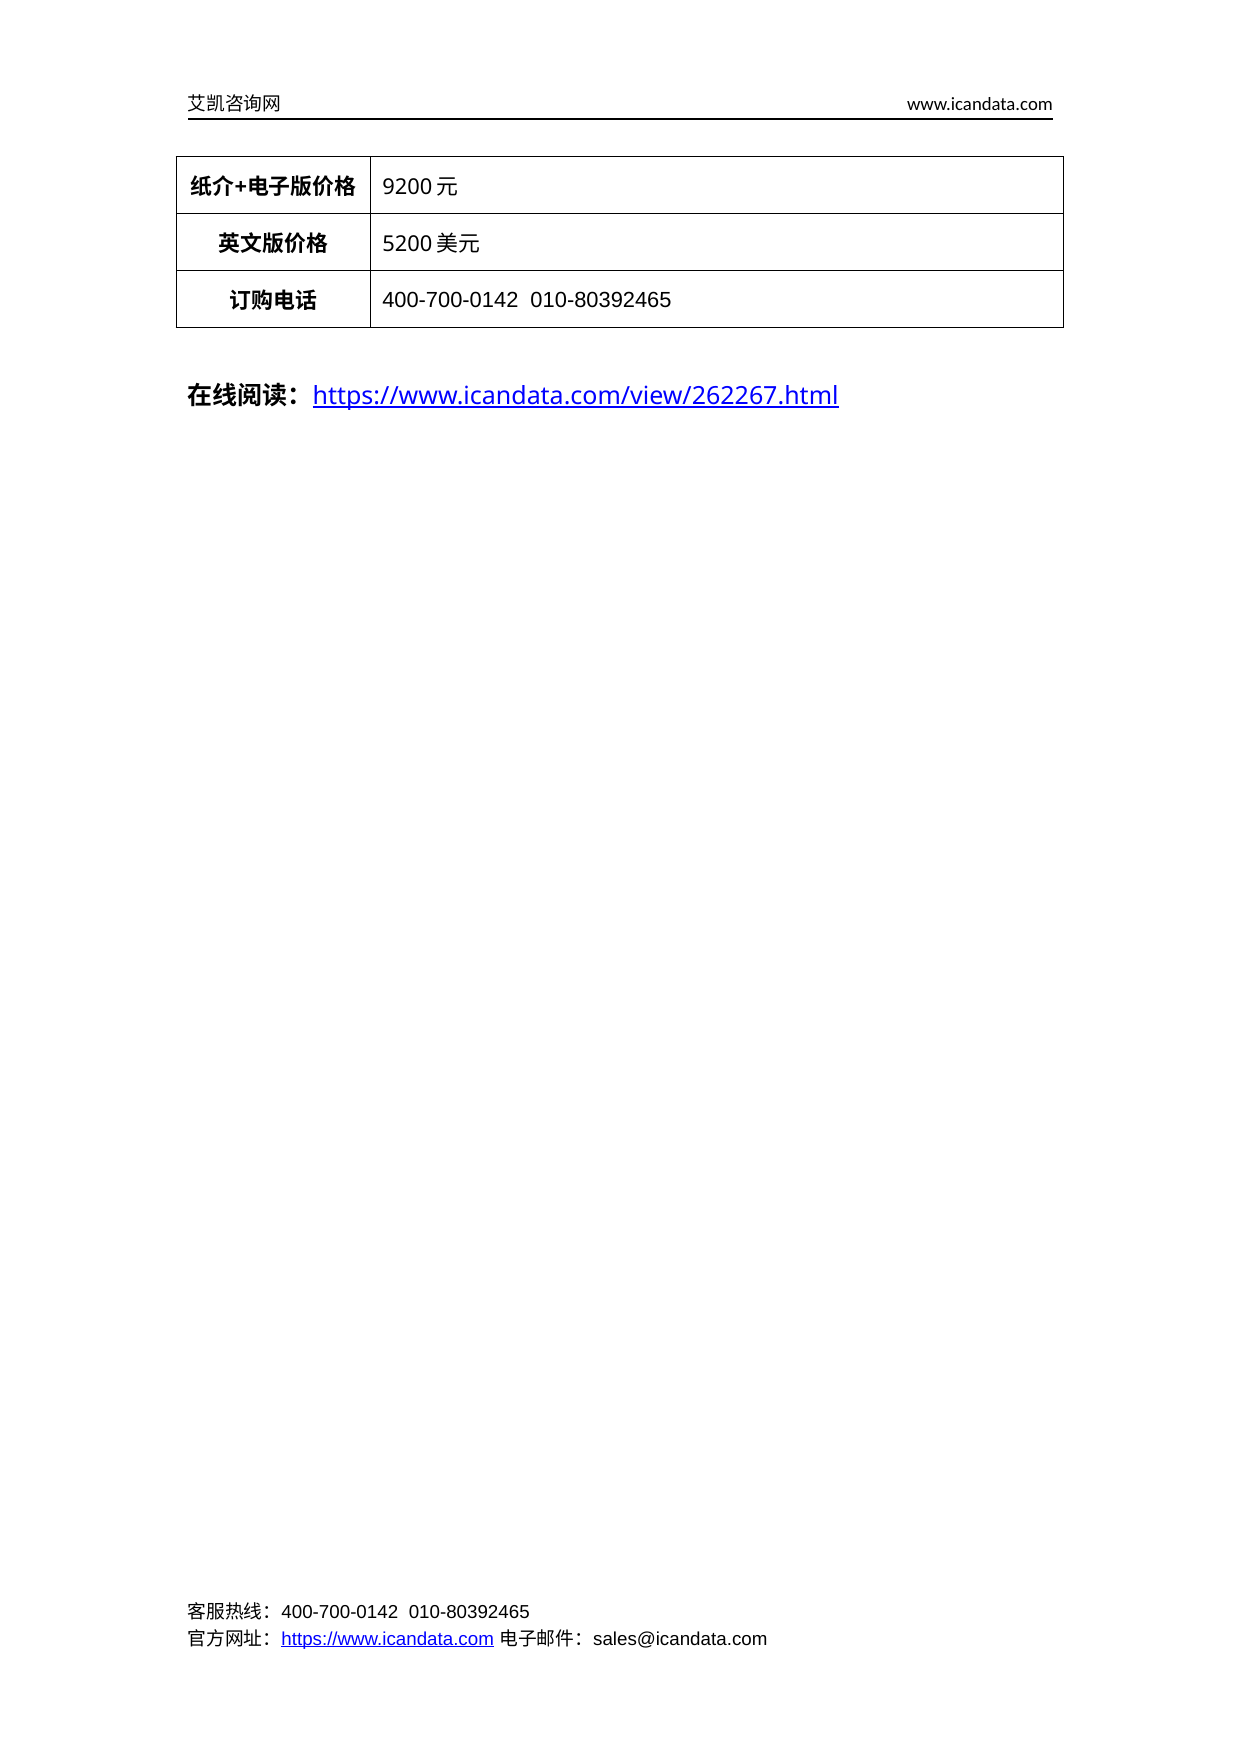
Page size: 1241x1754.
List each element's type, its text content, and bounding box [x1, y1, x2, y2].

table_cell 英文版价格 [177, 214, 370, 270]
table_cell 400-700-0142 010-80392465 [371, 271, 1063, 327]
table_cell 9200元 [371, 157, 1063, 213]
table_cell 5200美元 [371, 214, 1063, 270]
text 在线阅读：https://www.icandata.com/view/262267.html [187, 361, 1053, 426]
table_cell 纸介+电子版价格 [177, 157, 370, 213]
table_cell 订购电话 [177, 271, 370, 327]
